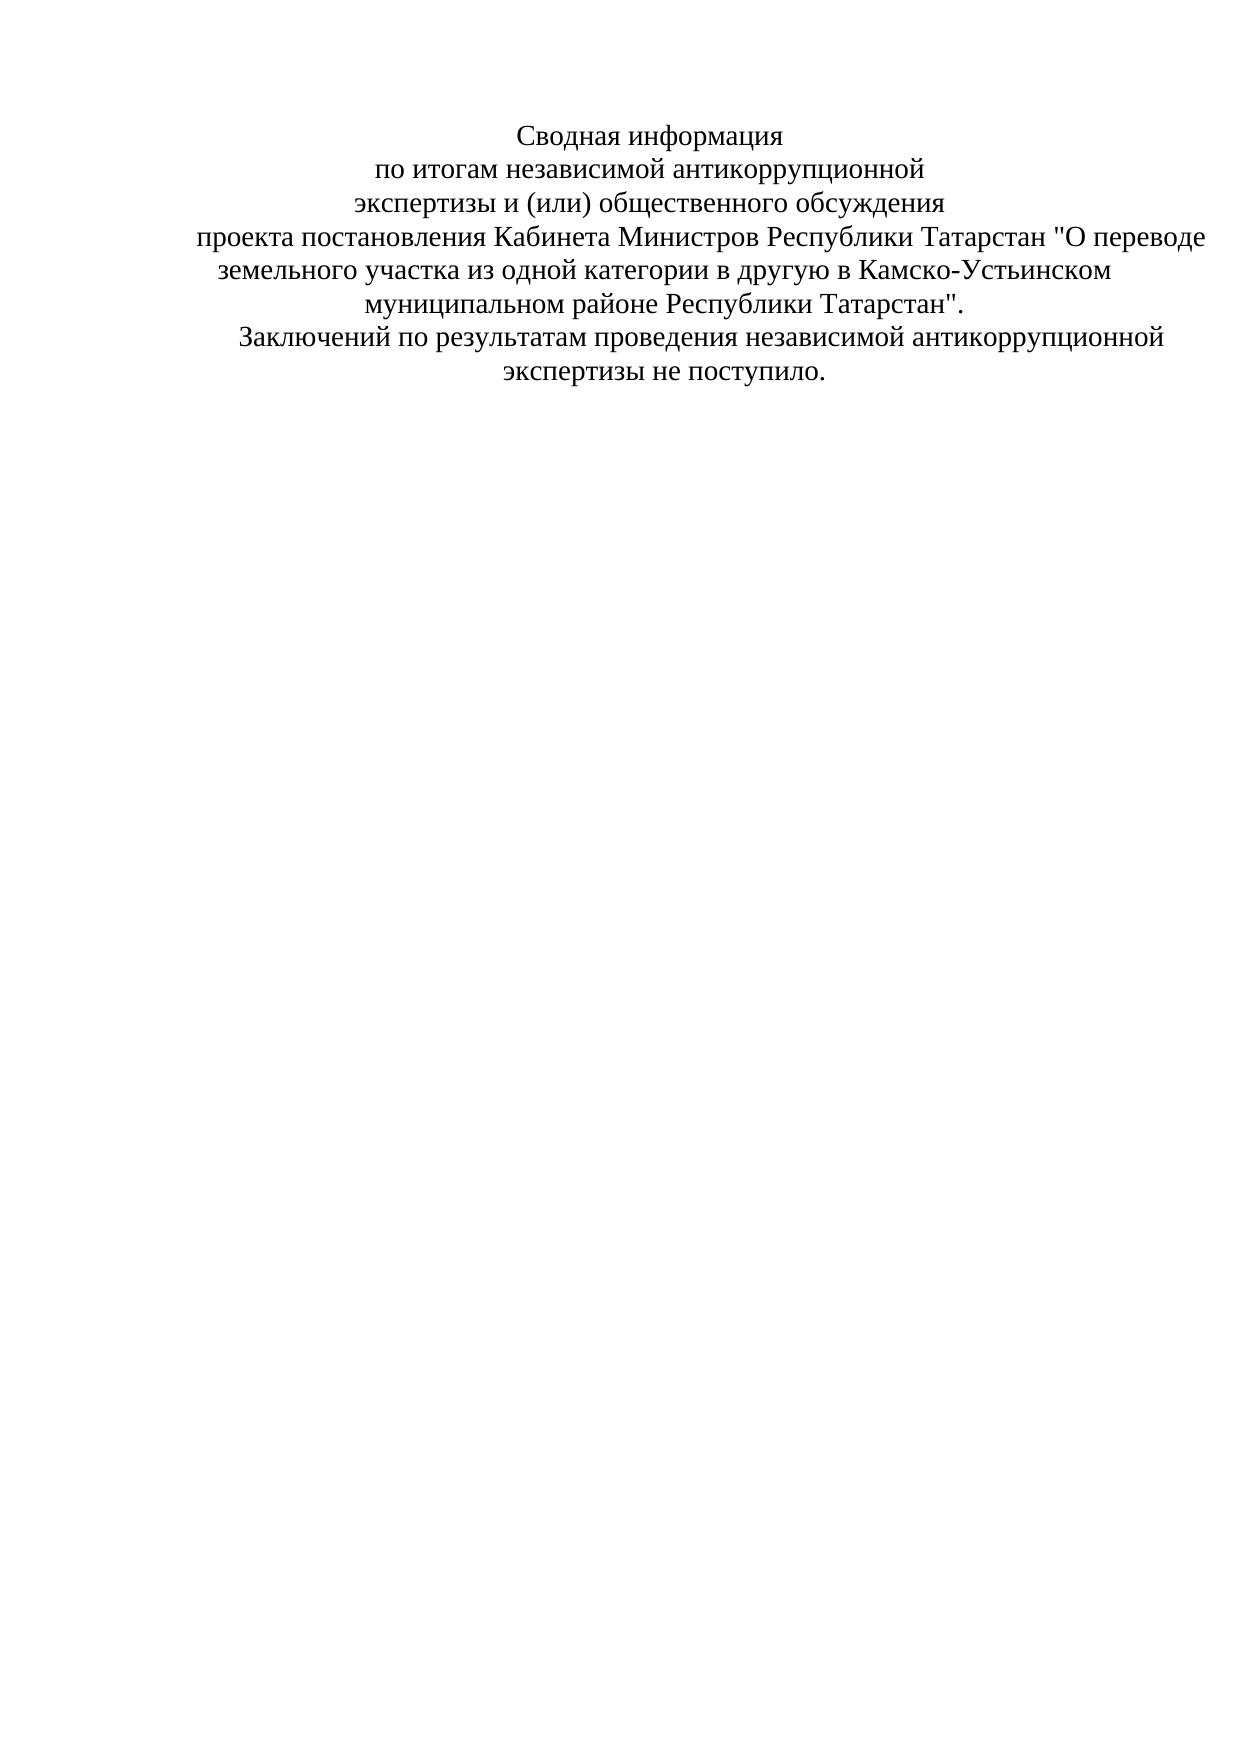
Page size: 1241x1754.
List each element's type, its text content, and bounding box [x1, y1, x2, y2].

text экспертизы и (или) общественного обсуждения [118, 185, 1181, 219]
text по итогам независимой антикоррупционной [118, 152, 1181, 185]
text проекта постановления Кабинета Министров Республики Татарстан "О переводе земельного участка из одной категории в другую в Камско-Устьинском муниципальном районе Республики Татарстан". [118, 219, 1211, 319]
text Сводная информация [118, 118, 1181, 152]
text Заключений по результатам проведения независимой антикоррупционной экспертизы не поступило. [118, 319, 1211, 386]
